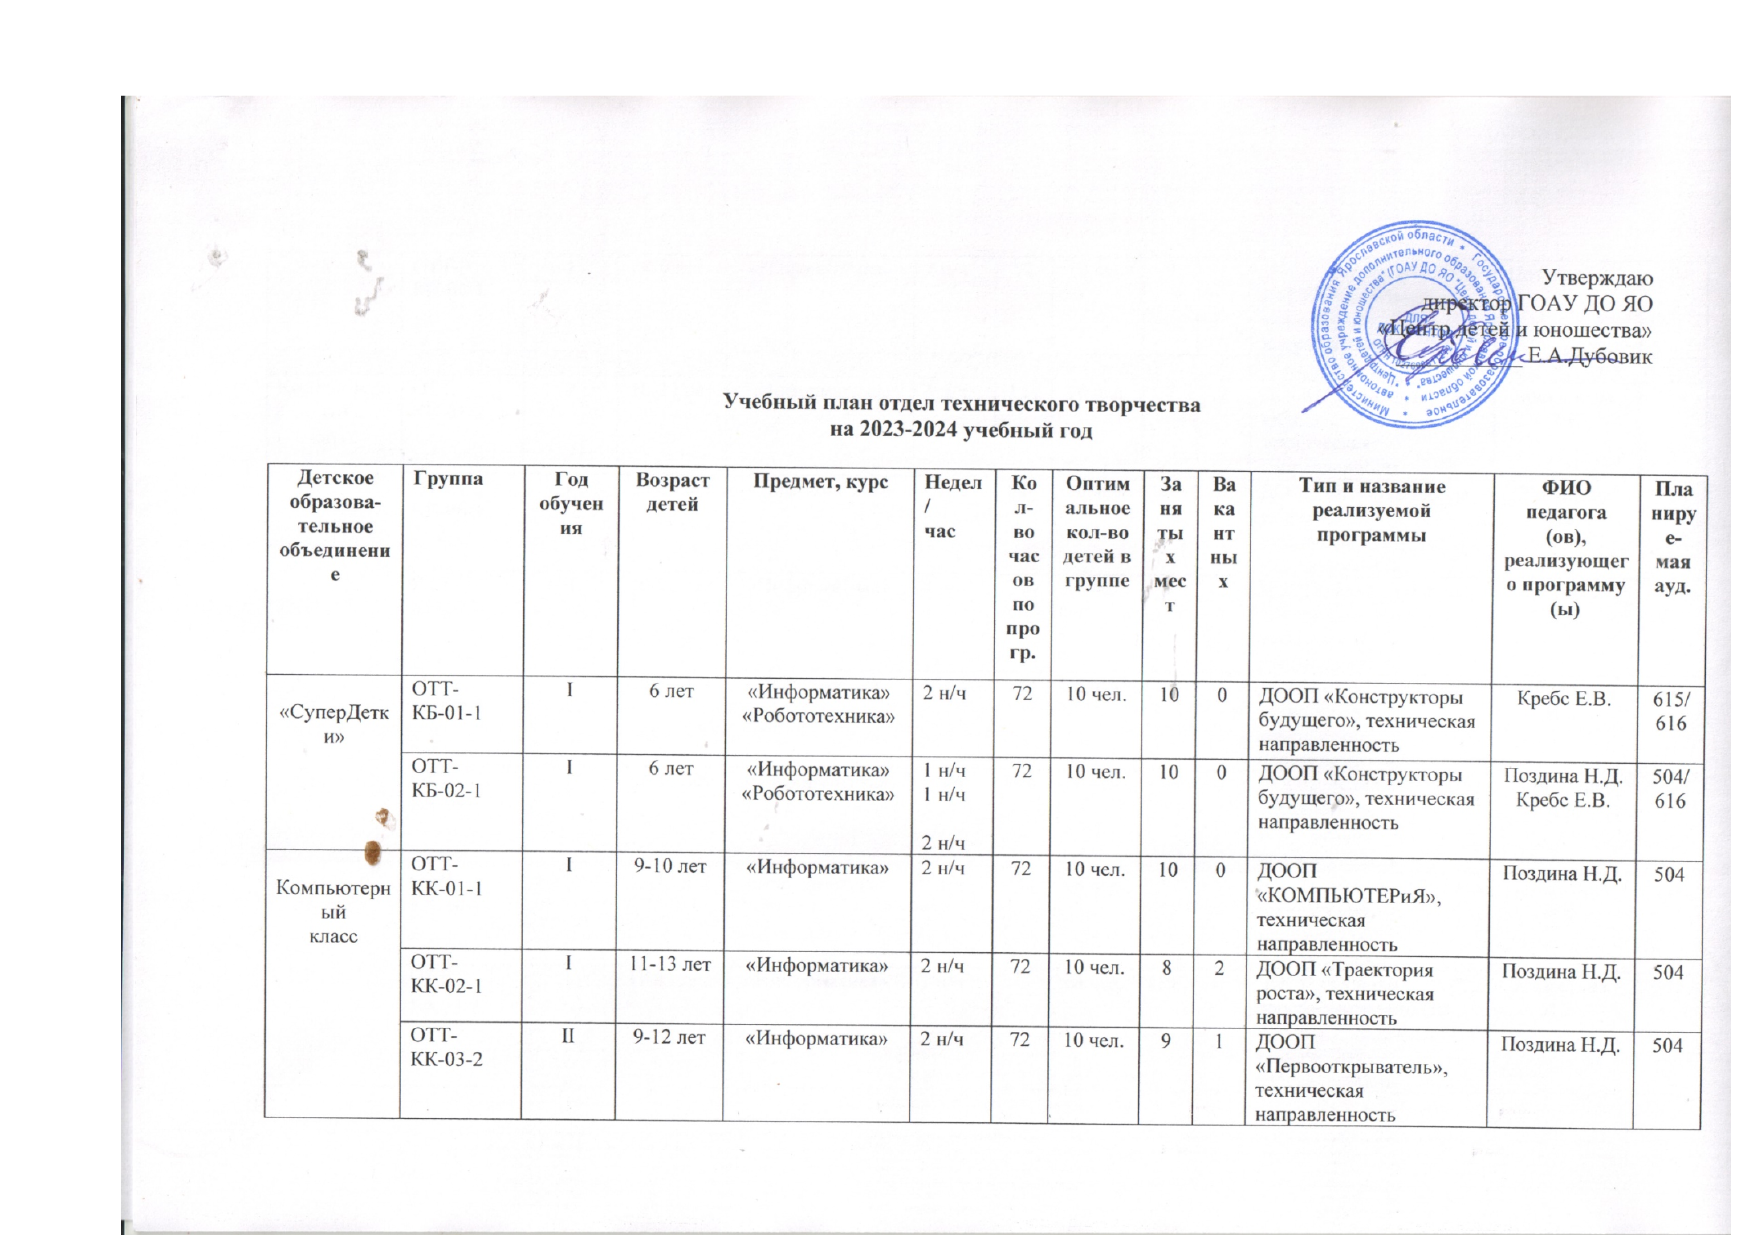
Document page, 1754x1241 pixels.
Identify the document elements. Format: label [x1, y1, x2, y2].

picture [122, 97, 1729, 1235]
